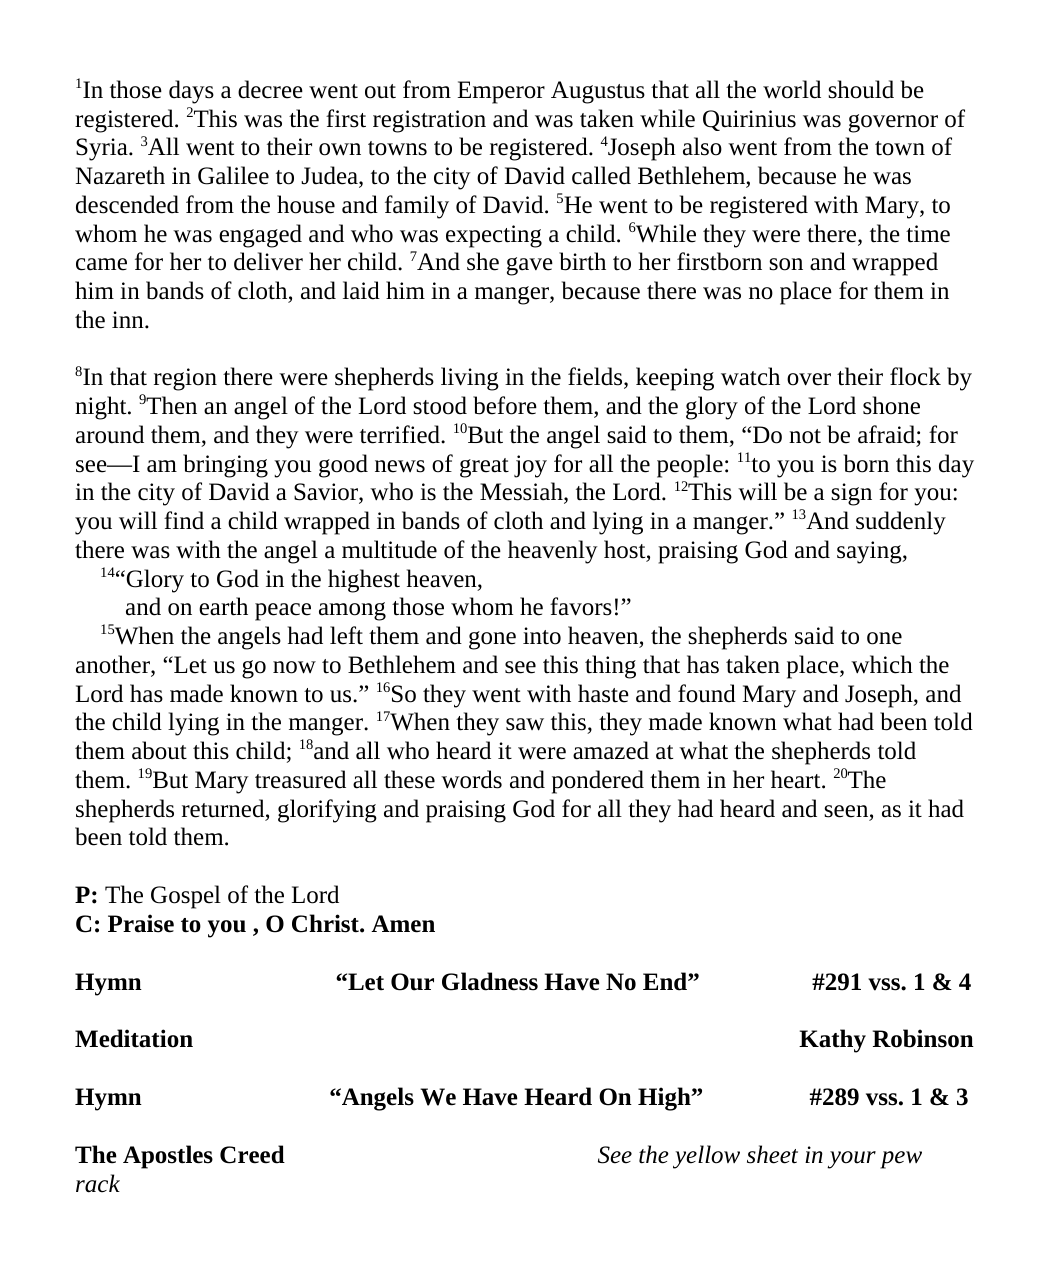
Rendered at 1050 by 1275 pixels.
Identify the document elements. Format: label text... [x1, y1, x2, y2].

text C: Praise to you , O Christ. Amen [75, 909, 975, 937]
subtitle Meditation Kathy Robinson [75, 1024, 975, 1053]
subtitle Hymn “Angels We Have Heard On High” #289 vss. 1 & 3 [75, 1082, 975, 1111]
subtitle Hymn “Let Our Gladness Have No End” #291 vss. 1 & 4 [75, 967, 975, 995]
text The Apostles Creed See the yellow sheet in your pew rack [75, 1140, 975, 1198]
text 8In that region there were shepherds living in the fields, keeping watch over their flock by night. 9Then an angel of the Lord stood before them, and the glory of the Lord shone around them, and they were terrified. 10But the angel said to them, “Do not be afraid; for see—I am bringing you good news of great joy for all the people: 11to you is born this day in the city of David a Savior, who is the Messiah, the Lord. 12This will be a sign for you: you will find a child wrapped in bands of cloth and lying in a manger.” 13And suddenly there was with the angel a multitude of the heavenly host, praising God and saying, 14“Glory to God in the highest heaven, and on earth peace among those whom he favors!” 15When the angels had left them and gone into heaven, the shepherds said to one another, “Let us go now to Bethlehem and see this thing that has taken place, which the Lord has made known to us.” 16So they went with haste and found Mary and Joseph, and the child lying in the manger. 17When they saw this, they made known what had been told them about this child; 18and all who heard it were amazed at what the shepherds told them. 19But Mary treasured all these words and pondered them in her heart. 20The shepherds returned, glorifying and praising God for all they had heard and seen, as it had been told them. [75, 362, 975, 851]
text 1In those days a decree went out from Emperor Augustus that all the world should be registered. 2This was the first registration and was taken while Quirinius was governor of Syria. 3All went to their own towns to be registered. 4Joseph also went from the town of Nazareth in Galilee to Judea, to the city of David called Bethlehem, because he was descended from the house and family of David. 5He went to be registered with Mary, to whom he was engaged and who was expecting a child. 6While they were there, the time came for her to deliver her child. 7And she gave birth to her firstborn son and wrapped him in bands of cloth, and laid him in a manger, because there was no place for them in the inn. [75, 75, 975, 334]
text P: The Gospel of the Lord [75, 880, 975, 909]
